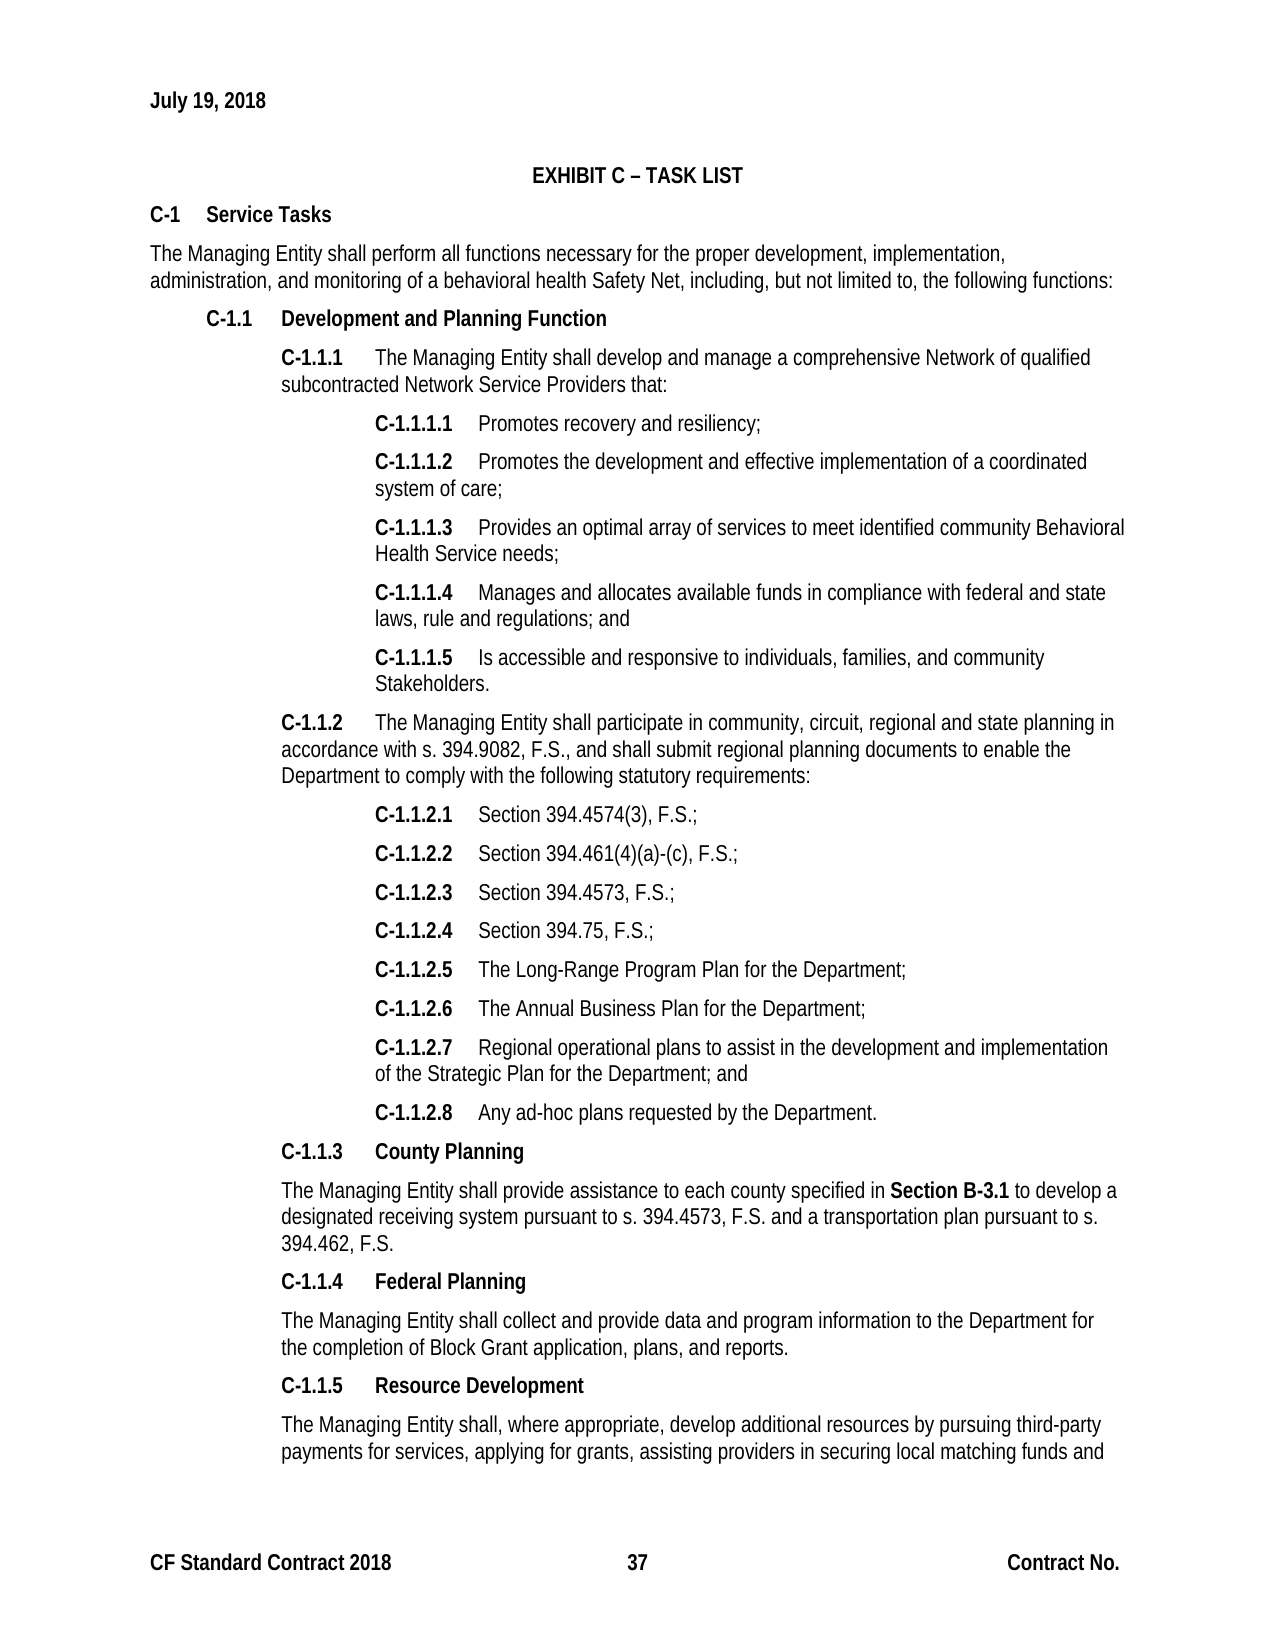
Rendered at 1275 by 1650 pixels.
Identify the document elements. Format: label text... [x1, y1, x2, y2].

list County Planning [281, 1138, 1125, 1164]
list Section 394.4573, F.S.; [375, 878, 1125, 905]
list The Managing Entity shall participate in community, circuit, regional and state planning in accordance with s. 394.9082, F.S., and shall submit regional planning documents to enable the Department to comply with the following statutory requirements: [281, 709, 1125, 788]
list Development and Planning Function [206, 305, 1125, 332]
list Section 394.75, F.S.; [375, 917, 1125, 944]
list Any ad-hoc plans requested by the Department. [375, 1099, 1125, 1125]
list Section 394.461(4)(a)-(c), F.S.; [375, 839, 1125, 866]
list Service Tasks [150, 201, 1125, 228]
list Provides an optimal array of services to meet identified community Behavioral Health Service needs; [375, 513, 1125, 566]
text EXHIBIT C – TASK LIST [150, 162, 1125, 189]
text The Managing Entity shall provide assistance to each county specified in Section B-3.1 to develop a designated receiving system pursuant to s. 394.4573, F.S. and a transportation plan pursuant to s. 394.462, F.S. [281, 1177, 1125, 1256]
list Manages and allocates available funds in compliance with federal and state laws, rule and regulations; and [375, 579, 1125, 631]
list Promotes recovery and resiliency; [375, 409, 1125, 436]
list Section 394.4574(3), F.S.; [375, 801, 1125, 827]
list Resource Development [281, 1372, 1125, 1399]
list The Managing Entity shall develop and manage a comprehensive Network of qualified subcontracted Network Service Providers that: [281, 344, 1125, 397]
text The Managing Entity shall perform all functions necessary for the proper development, implementation, administration, and monitoring of a behavioral health Safety Net, including, but not limited to, the following functions: [150, 240, 1125, 293]
list Is accessible and responsive to individuals, families, and community Stakeholders. [375, 644, 1125, 697]
list The Long-Range Program Plan for the Department; [375, 956, 1125, 982]
list The Annual Business Plan for the Department; [375, 995, 1125, 1021]
list Federal Planning [281, 1268, 1125, 1295]
list Promotes the development and effective implementation of a coordinated system of care; [375, 448, 1125, 501]
text The Managing Entity shall collect and provide data and program information to the Department for the completion of Block Grant application, plans, and reports. [281, 1307, 1125, 1360]
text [281, 1411, 1125, 1464]
list Regional operational plans to assist in the development and implementation of the Strategic Plan for the Department; and [375, 1034, 1125, 1087]
